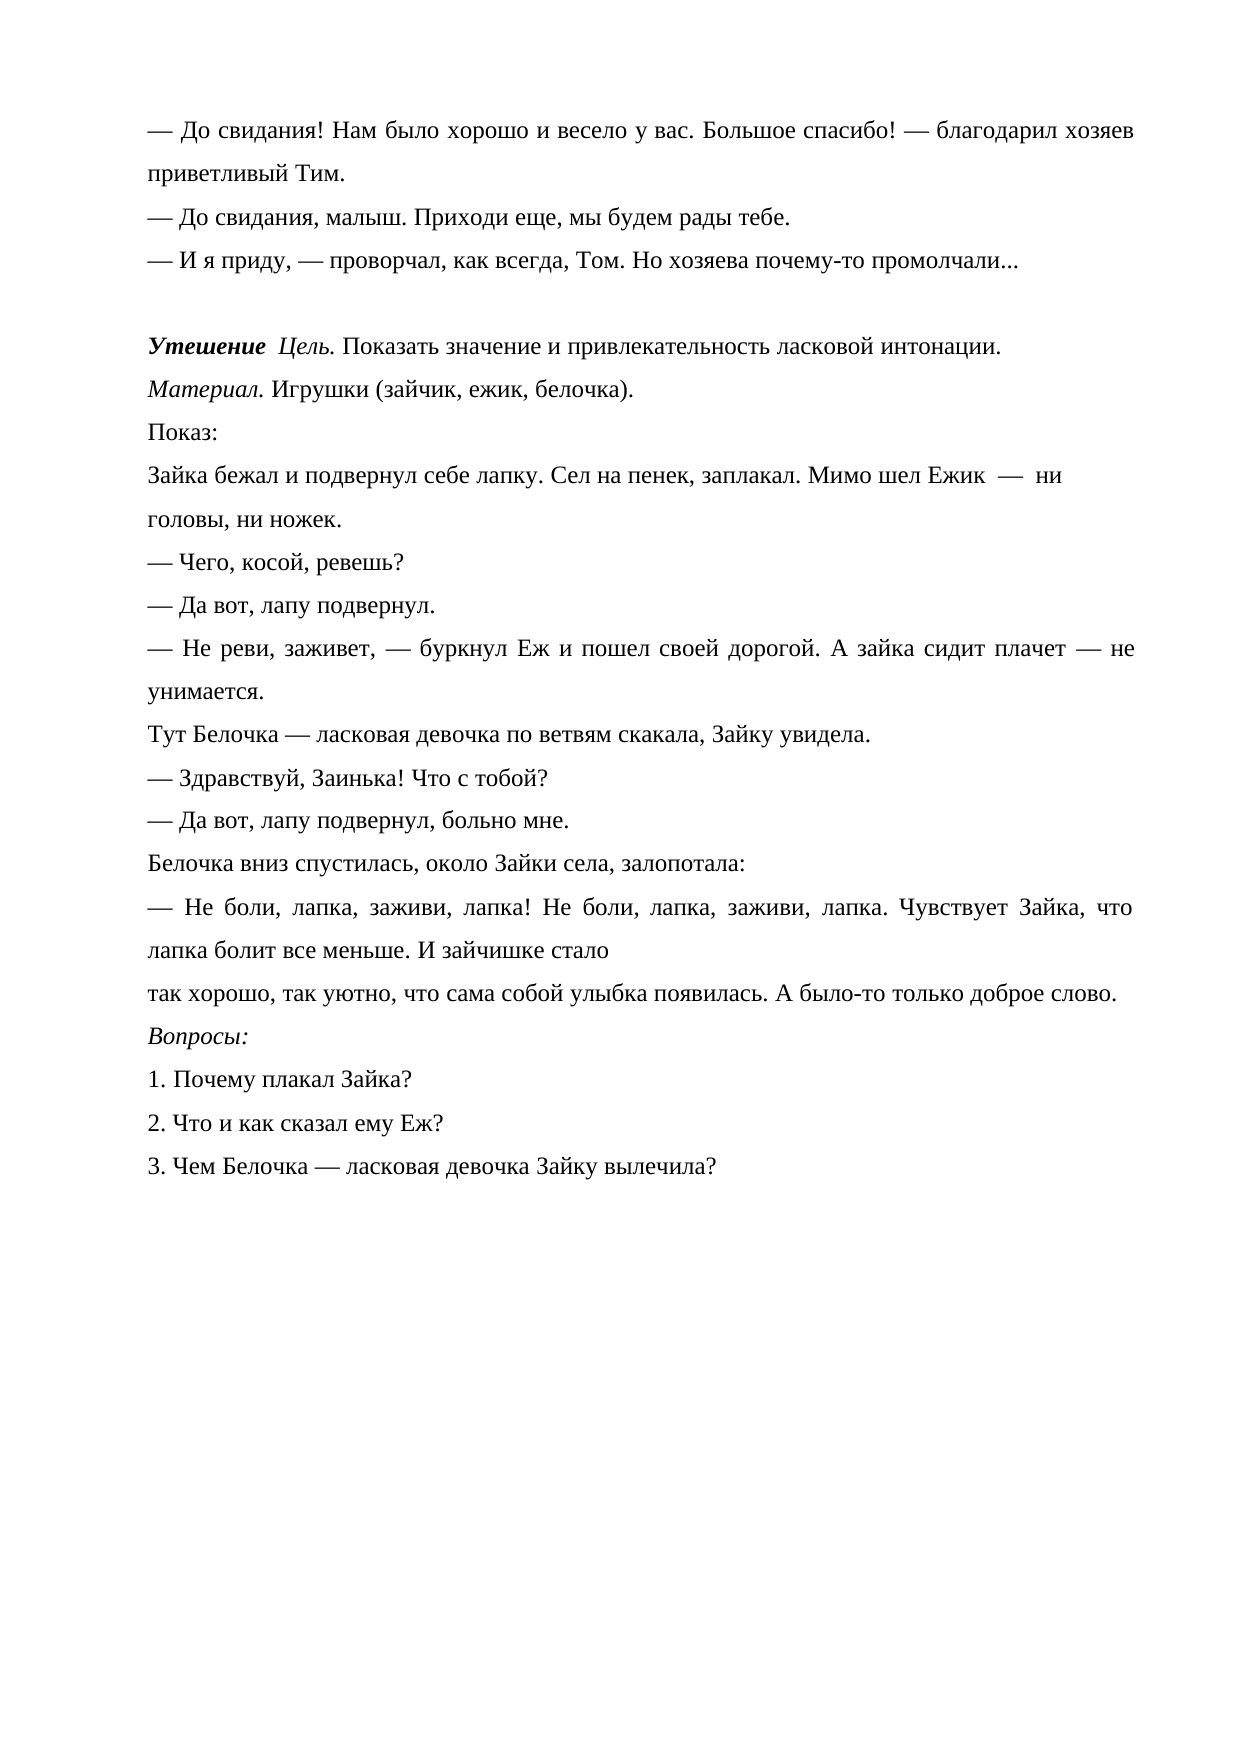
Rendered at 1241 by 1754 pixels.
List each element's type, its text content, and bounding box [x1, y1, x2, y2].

text так хорошо, так уютно, что сама собой улыбка появилась. А было-то только доброе слово. [147, 978, 1223, 1007]
list Да вот, лапу подвернул. [147, 590, 1223, 619]
list Чем Белочка — ласковая девочка Зайку вылечила? [147, 1151, 1223, 1179]
list До свидания, малыш. Приходи еще, мы будем рады тебе. [147, 202, 1223, 231]
text Материал. Игрушки (зайчик, ежик, белочка). Показ: [147, 374, 636, 446]
list Почему плакал Зайка? [147, 1064, 1223, 1093]
text Зайка бежал и подвернул себе лапку. Сел на пенек, заплакал. Мимо шел Ежик — ни головы, ни ножек. [147, 461, 1139, 532]
list Не реви, заживет, — буркнул Еж и пошел своей дорогой. А зайка сидит плачет — не унимается. [147, 633, 1138, 705]
text Тут Белочка — ласковая девочка по ветвям скакала, Зайку увидела. [147, 719, 1223, 748]
list До свидания! Нам было хорошо и весело у вас. Большое спасибо! — благодарил хозяев приветливый Тим. [147, 115, 1137, 187]
list Чего, косой, ревешь? [147, 547, 1223, 576]
text Вопросы: [147, 1021, 1223, 1050]
list Да вот, лапу подвернул, больно мне. [147, 806, 1223, 834]
list Не боли, лапка, заживи, лапка! Не боли, лапка, заживи, лапка. Чувствует Зайка, что лапка болит все меньше. И зайчишке стало [147, 892, 1136, 964]
list Что и как сказал ему Еж? [147, 1108, 1223, 1136]
list И я приду, — проворчал, как всегда, Том. Но хозяева почему-то промолчали... [147, 245, 1223, 273]
list Здравствуй, Заинька! Что с тобой? [147, 763, 1223, 791]
text Белочка вниз спустилась, около Зайки села, залопотала: [147, 848, 1223, 877]
text Утешение Цель. Показать значение и привлекательность ласковой интонации. [147, 331, 1223, 360]
